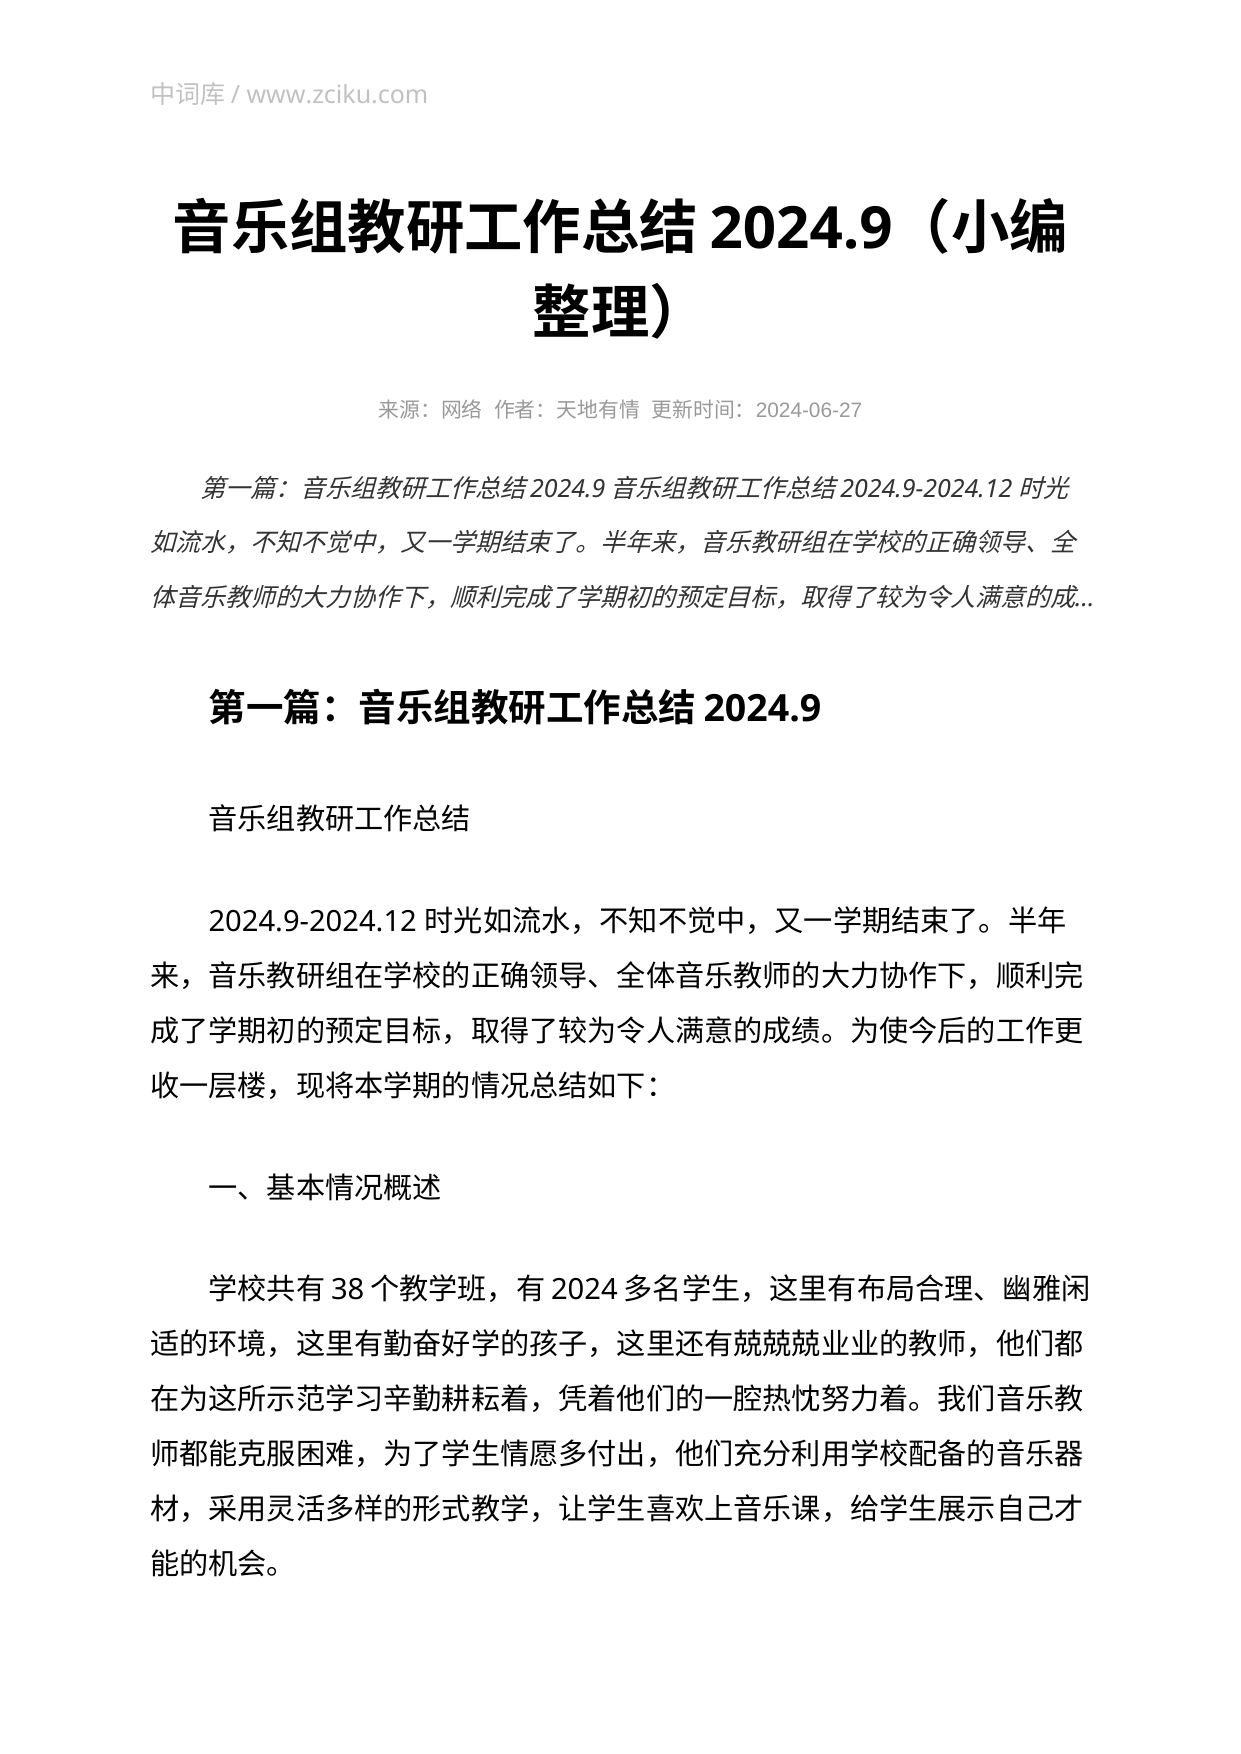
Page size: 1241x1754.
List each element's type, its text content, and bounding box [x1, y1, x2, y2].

subtitle 音乐组教研工作总结2024.9（小编整理） [150, 181, 1090, 351]
text 第一篇：音乐组教研工作总结2024.9音乐组教研工作总结2024.9-2024.12 时光如流水，不知不觉中，又一学期结束了。半年来，音乐教研组在学校的正确领导、全体音乐教师的大力协作下，顺利完成了学期初的预定目标，取得了较为令人满意的成... [150, 468, 1090, 613]
text 学校共有38个教学班，有2024多名学生，这里有布局合理、幽雅闲适的环境，这里有勤奋好学的孩子，这里还有兢兢兢业业的教师，他们都在为这所示范学习辛勤耕耘着，凭着他们的一腔热忱努力着。我们音乐教师都能克服困难，为了学生情愿多付出，他们充分利用学校配备的音乐器材，采用灵活多样的形式教学，让学生喜欢上音乐课，给学生展示自己才能的机会。 [150, 1266, 1090, 1583]
text 一、基本情况概述 [150, 1164, 1090, 1206]
text 第一篇：音乐组教研工作总结2024.9 [150, 678, 1090, 733]
text 来源：网络 作者：天地有情 更新时间：2024-06-27 [150, 397, 1090, 421]
text 音乐组教研工作总结 [150, 796, 1090, 838]
text 2024.9-2024.12 时光如流水，不知不觉中，又一学期结束了。半年来，音乐教研组在学校的正确领导、全体音乐教师的大力协作下，顺利完成了学期初的预定目标，取得了较为令人满意的成绩。为使今后的工作更收一层楼，现将本学期的情况总结如下： [150, 898, 1090, 1105]
